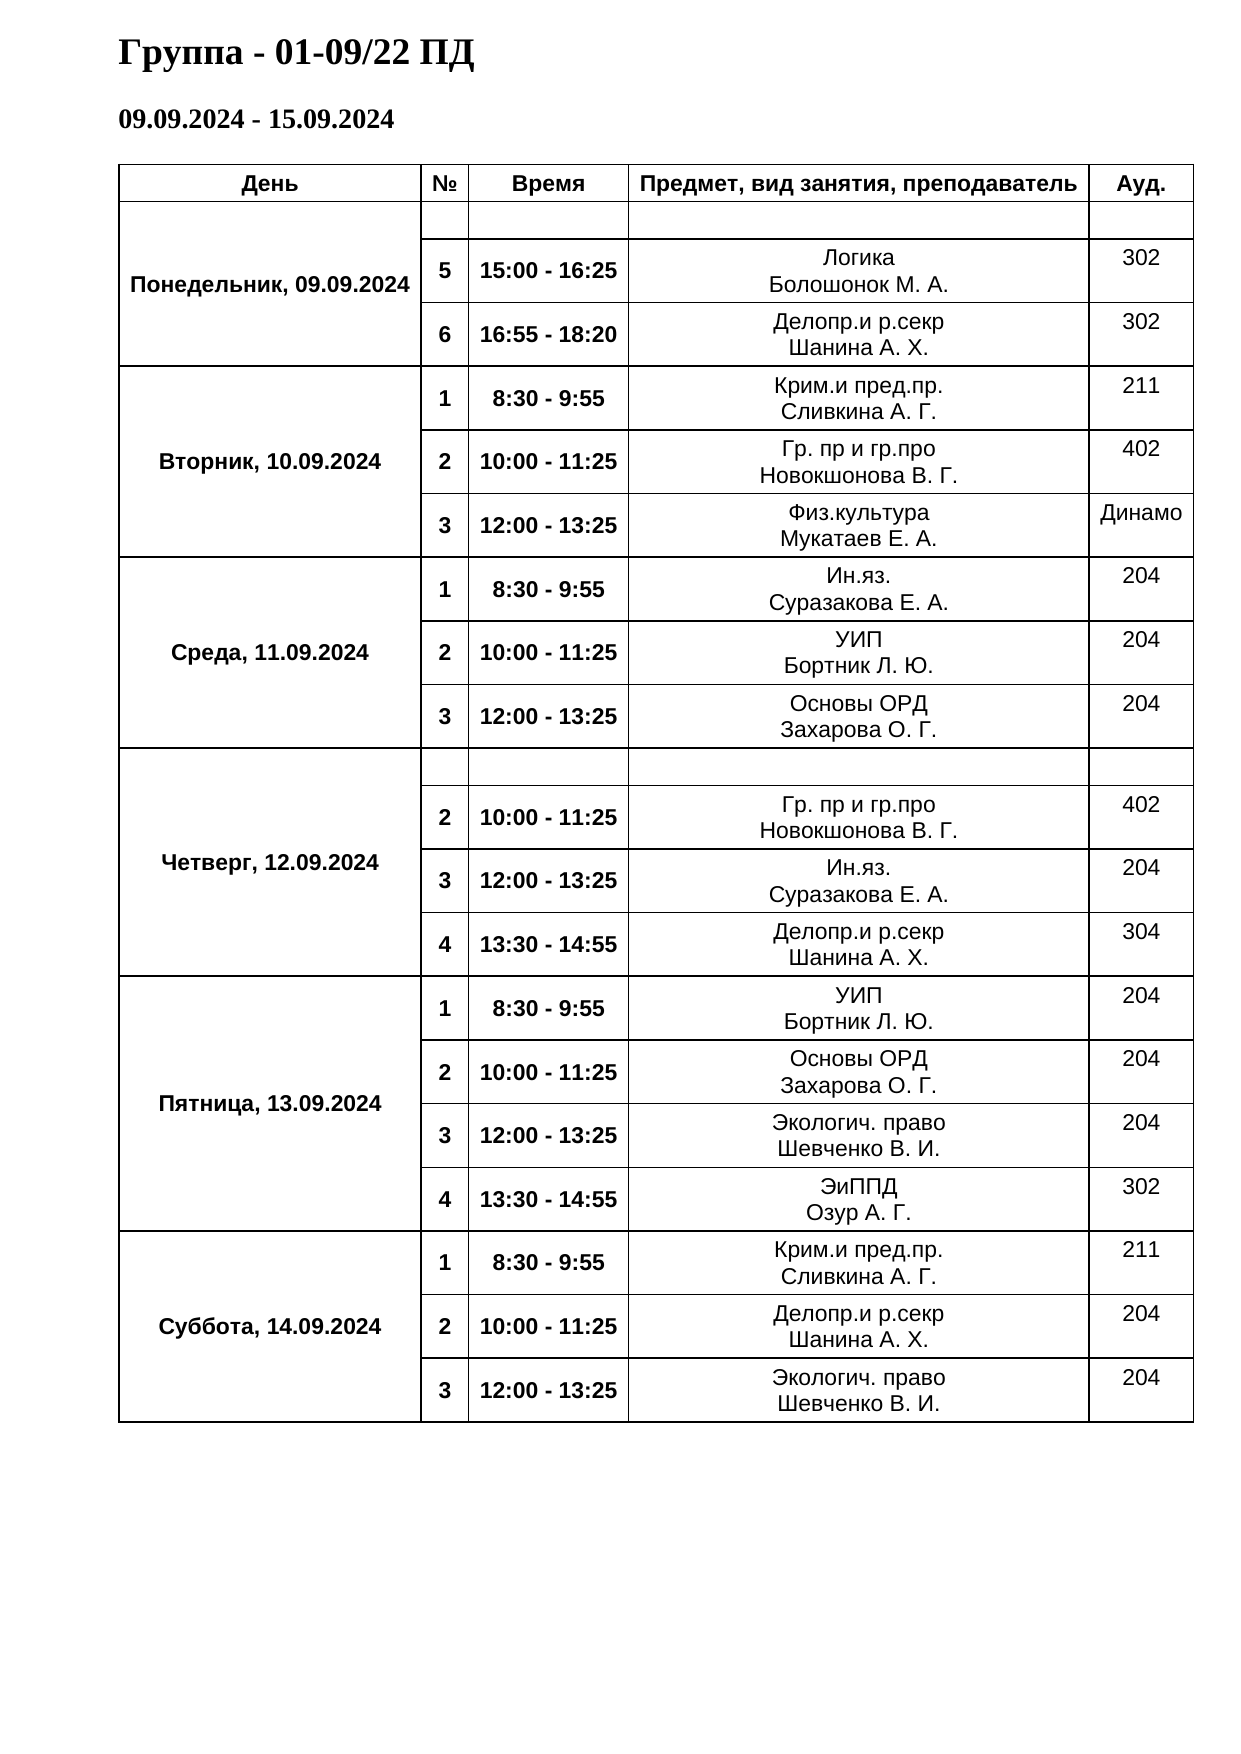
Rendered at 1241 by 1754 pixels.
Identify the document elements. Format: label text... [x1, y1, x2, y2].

table_cell 302 [1090, 240, 1193, 302]
table_cell 16:55 - 18:20 [469, 303, 628, 365]
table_cell Понедельник, 09.09.2024 [120, 202, 420, 365]
table_cell 12:00 - 13:25 [469, 1104, 628, 1166]
table_cell Крим.и пред.пр. Сливкина А. Г. [629, 1232, 1088, 1294]
table_cell 204 [1090, 977, 1193, 1039]
table_cell 2 [422, 622, 468, 683]
table_cell 10:00 - 11:25 [469, 622, 628, 683]
table_cell 211 [1090, 1232, 1193, 1294]
table_cell Пятница, 13.09.2024 [120, 977, 420, 1230]
table_cell Крим.и пред.пр. Сливкина А. Г. [629, 367, 1088, 429]
table_cell 402 [1090, 431, 1193, 493]
table_cell 8:30 - 9:55 [469, 1232, 628, 1294]
table_cell 8:30 - 9:55 [469, 977, 628, 1039]
table_cell 8:30 - 9:55 [469, 558, 628, 620]
table_cell Ин.яз. Суразакова Е. А. [629, 558, 1088, 620]
table_cell 402 [1090, 786, 1193, 848]
table_cell 10:00 - 11:25 [469, 786, 628, 848]
table_cell 4 [422, 913, 468, 975]
table_cell ЭиППД Озур А. Г. [629, 1168, 1088, 1230]
table_cell Логика Болошонок М. А. [629, 240, 1088, 302]
table_cell [469, 749, 628, 784]
table_cell 204 [1090, 850, 1193, 912]
table_cell 10:00 - 11:25 [469, 431, 628, 493]
table_cell Экологич. право Шевченко В. И. [629, 1104, 1088, 1166]
table_cell 204 [1090, 558, 1193, 620]
table_cell Суббота, 14.09.2024 [120, 1232, 420, 1421]
table_cell [422, 749, 468, 784]
table_cell 2 [422, 431, 468, 493]
table_cell Основы ОРД Захарова О. Г. [629, 1041, 1088, 1103]
table_cell Вторник, 10.09.2024 [120, 367, 420, 556]
table_cell Основы ОРД Захарова О. Г. [629, 685, 1088, 747]
table_cell Делопр.и р.секр Шанина А. Х. [629, 303, 1088, 365]
table_cell 8:30 - 9:55 [469, 367, 628, 429]
table_cell [469, 202, 628, 238]
table_header Ауд. [1090, 165, 1193, 201]
table_cell Среда, 11.09.2024 [120, 558, 420, 747]
table_cell Делопр.и р.секр Шанина А. Х. [629, 913, 1088, 975]
table_cell 4 [422, 1168, 468, 1230]
table_cell 204 [1090, 1104, 1193, 1166]
table_cell 12:00 - 13:25 [469, 1359, 628, 1421]
table_cell [422, 202, 468, 238]
table_cell 2 [422, 786, 468, 848]
table_header День [120, 165, 420, 201]
table_cell 3 [422, 1359, 468, 1421]
table_cell 5 [422, 240, 468, 302]
table_cell 3 [422, 850, 468, 912]
table_cell 204 [1090, 1295, 1193, 1357]
table_cell 10:00 - 11:25 [469, 1295, 628, 1357]
table_cell [629, 749, 1088, 784]
table_cell Гр. пр и гр.про Новокшонова В. Г. [629, 786, 1088, 848]
table_cell 1 [422, 367, 468, 429]
table_cell 1 [422, 1232, 468, 1294]
table_cell 2 [422, 1295, 468, 1357]
table_cell 12:00 - 13:25 [469, 850, 628, 912]
table_header Время [469, 165, 628, 201]
table_cell 204 [1090, 622, 1193, 683]
table_cell Гр. пр и гр.про Новокшонова В. Г. [629, 431, 1088, 493]
table_cell 6 [422, 303, 468, 365]
table_cell УИП Бортник Л. Ю. [629, 622, 1088, 683]
table_cell 13:30 - 14:55 [469, 1168, 628, 1230]
table_cell 3 [422, 685, 468, 747]
table_cell 1 [422, 558, 468, 620]
table_cell 304 [1090, 913, 1193, 975]
table_cell 2 [422, 1041, 468, 1103]
table_cell 10:00 - 11:25 [469, 1041, 628, 1103]
table_cell [629, 202, 1088, 238]
table_cell [1090, 749, 1193, 784]
table_cell 3 [422, 494, 468, 556]
table_cell Делопр.и р.секр Шанина А. Х. [629, 1295, 1088, 1357]
table_cell Динамо [1090, 494, 1193, 556]
table_cell 204 [1090, 1359, 1193, 1421]
table_cell 15:00 - 16:25 [469, 240, 628, 302]
subtitle Группа - 01-09/22 ПД [118, 29, 1211, 73]
table_cell 302 [1090, 303, 1193, 365]
table_cell 12:00 - 13:25 [469, 494, 628, 556]
table_cell 302 [1090, 1168, 1193, 1230]
table_cell 3 [422, 1104, 468, 1166]
table_cell УИП Бортник Л. Ю. [629, 977, 1088, 1039]
subtitle 09.09.2024 - 15.09.2024 [118, 102, 1211, 134]
table_cell Экологич. право Шевченко В. И. [629, 1359, 1088, 1421]
table_cell Четверг, 12.09.2024 [120, 749, 420, 975]
table_cell 12:00 - 13:25 [469, 685, 628, 747]
table_cell 211 [1090, 367, 1193, 429]
table_cell 1 [422, 977, 468, 1039]
table_cell Ин.яз. Суразакова Е. А. [629, 850, 1088, 912]
table_cell 13:30 - 14:55 [469, 913, 628, 975]
table_header Предмет, вид занятия, преподаватель [629, 165, 1088, 201]
table_cell [1090, 202, 1193, 238]
table_cell Физ.культура Мукатаев Е. А. [629, 494, 1088, 556]
table_cell 204 [1090, 1041, 1193, 1103]
table_cell 204 [1090, 685, 1193, 747]
table_header № [422, 165, 468, 201]
